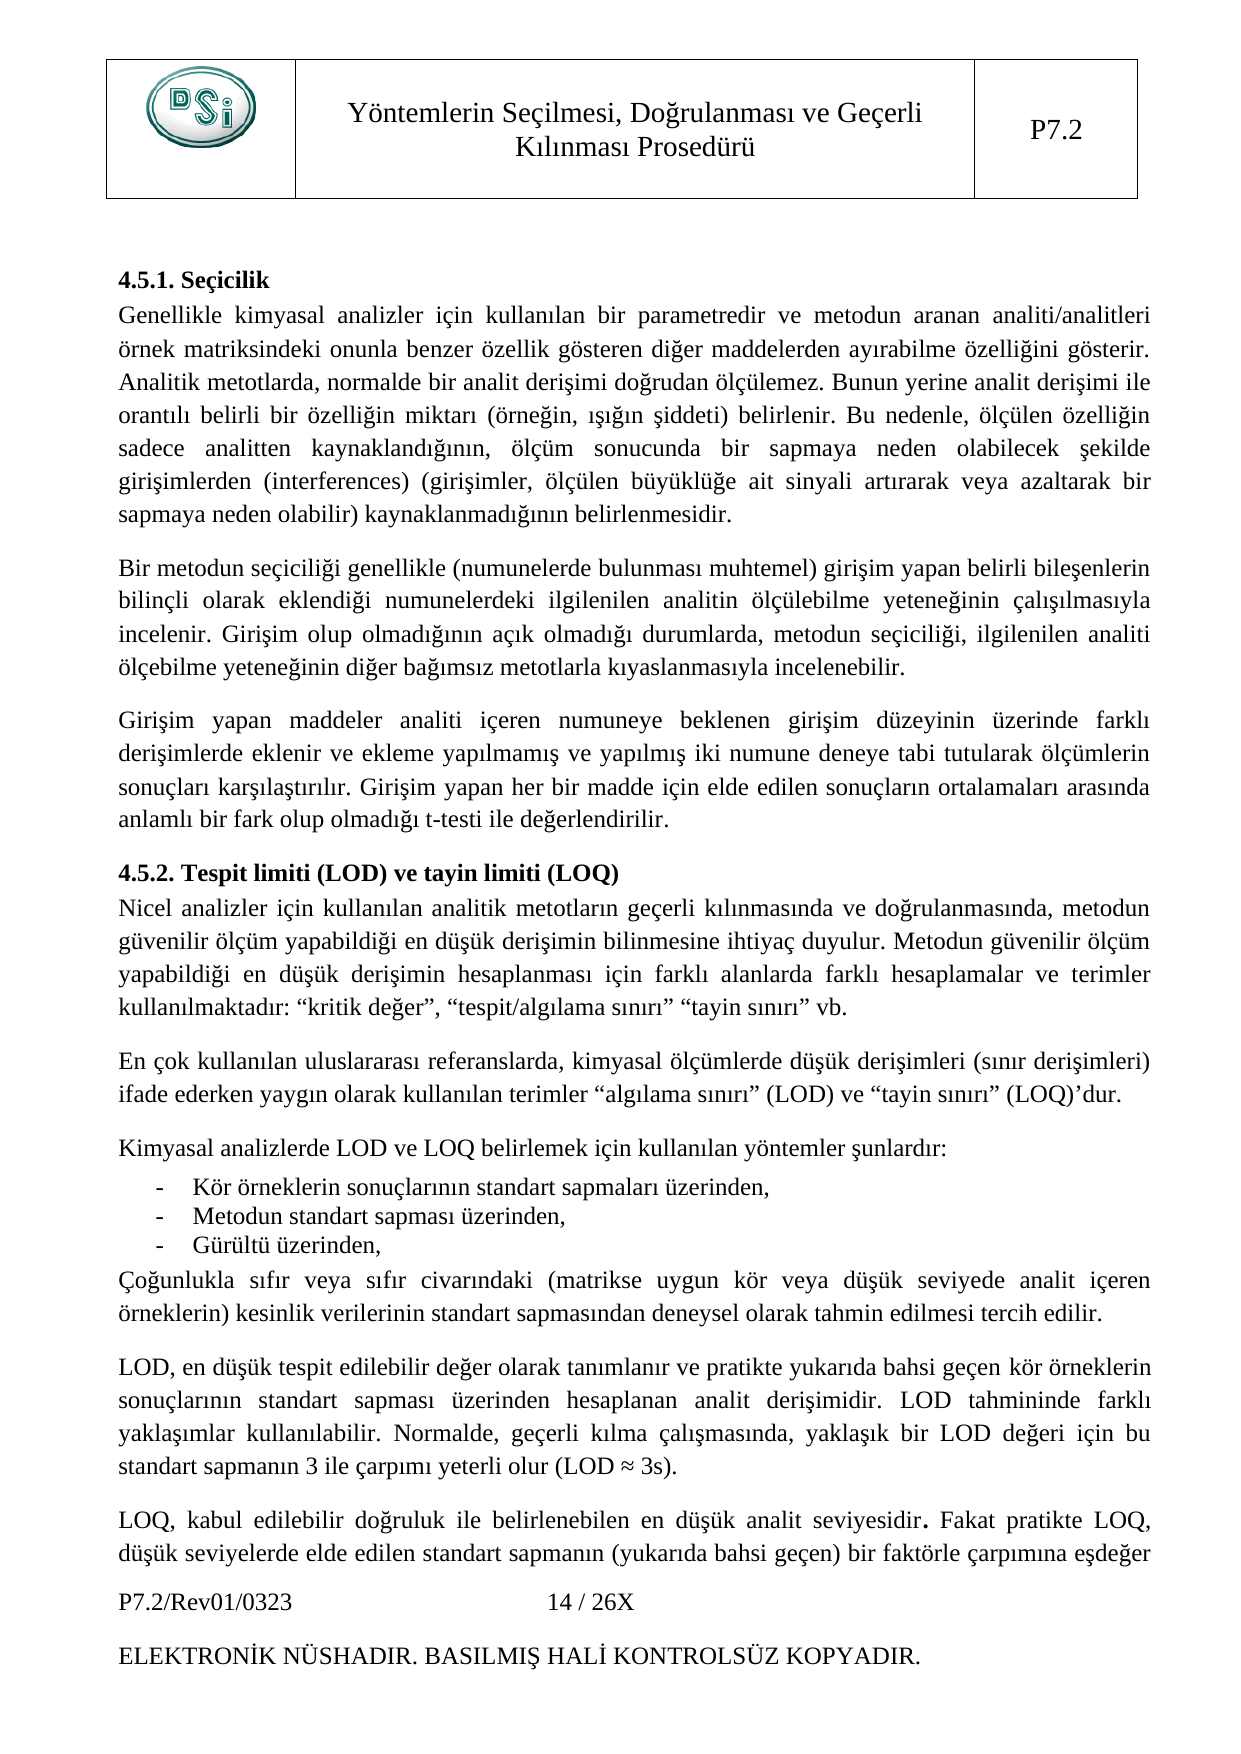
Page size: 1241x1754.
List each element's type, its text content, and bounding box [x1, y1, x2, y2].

text Genellikle kimyasal analizler için kullanılan bir parametredir ve metodun aranan analiti/analitleri örnek matriksindeki onunla benzer özellik gösteren diğer maddelerden ayırabilme özelliğini gösterir. Analitik metotlarda, normalde bir analit derişimi doğrudan ölçülemez. Bunun yerine analit derişimi ile orantılı belirli bir özelliğin miktarı (örneğin, ışığın şiddeti) belirlenir. Bu nedenle, ölçülen özelliğin sadece analitten kaynaklandığının, ölçüm sonucunda bir sapmaya neden olabilecek şekilde girişimlerden (interferences) (girişimler, ölçülen büyüklüğe ait sinyali artırarak veya azaltarak bir sapmaya neden olabilir) kaynaklanmadığının belirlenmesidir. [118, 301, 1152, 527]
subtitle 4.5.1. Seçicilik [118, 266, 1152, 294]
subtitle 4.5.2. Tespit limiti (LOD) ve tayin limiti (LOQ) [118, 858, 1152, 887]
picture [146, 66, 256, 148]
text Girişim yapan maddeler analiti içeren numuneye beklenen girişim düzeyinin üzerinde farklı derişimlerde eklenir ve ekleme yapılmamış ve yapılmış iki numune deneye tabi tutularak ölçümlerin sonuçları karşılaştırılır. Girişim yapan her bir madde için elde edilen sonuçların ortalamaları arasında anlamlı bir fark olup olmadığı t-testi ile değerlendirilir. [118, 706, 1152, 833]
text Bir metodun seçiciliği genellikle (numunelerde bulunması muhtemel) girişim yapan belirli bileşenlerin bilinçli olarak eklendiği numunelerdeki ilgilenilen analitin ölçülebilme yeteneğinin çalışılmasıyla incelenir. Girişim olup olmadığının açık olmadığı durumlarda, metodun seçiciliği, ilgilenilen analiti ölçebilme yeteneğinin diğer bağımsız metotlarla kıyaslanmasıyla incelenebilir. [118, 553, 1152, 680]
text Nicel analizler için kullanılan analitik metotların geçerli kılınmasında ve doğrulanmasında, metodun güvenilir ölçüm yapabildiği en düşük derişimin bilinmesine ihtiyaç duyulur. Metodun güvenilir ölçüm yapabildiği en düşük derişimin hesaplanması için farklı alanlarda farklı hesaplamalar ve terimler kullanılmaktadır: “kritik değer”, “tespit/algılama sınırı” “tayin sınırı” vb. [118, 893, 1152, 1021]
list Gürültü üzerinden, [155, 1230, 1152, 1259]
text Çoğunlukla sıfır veya sıfır civarındaki (matrikse uygun kör veya düşük seviyede analit içeren örneklerin) kesinlik verilerinin standart sapmasından deneysel olarak tahmin edilmesi tercih edilir. [118, 1265, 1152, 1327]
text LOD, en düşük tespit edilebilir değer olarak tanımlanır ve pratikte yukarıda bahsi geçen kör örneklerin sonuçlarının standart sapması üzerinden hesaplanan analit derişimidir. LOD tahmininde farklı yaklaşımlar kullanılabilir. Normalde, geçerli kılma çalışmasında, yaklaşık bir LOD değeri için bu standart sapmanın 3 ile çarpımı yeterli olur (LOD ≈ 3s). [118, 1352, 1152, 1480]
text En çok kullanılan uluslararası referanslarda, kimyasal ölçümlerde düşük derişimleri (sınır derişimleri) ifade ederken yaygın olarak kullanılan terimler “algılama sınırı” (LOD) ve “tayin sınırı” (LOQ)’dur. [118, 1046, 1152, 1108]
text Kimyasal analizlerde LOD ve LOQ belirlemek için kullanılan yöntemler şunlardır: [118, 1133, 1152, 1162]
list Kör örneklerin sonuçlarının standart sapmaları üzerinden, [155, 1172, 1152, 1201]
list Metodun standart sapması üzerinden, [155, 1201, 1152, 1230]
